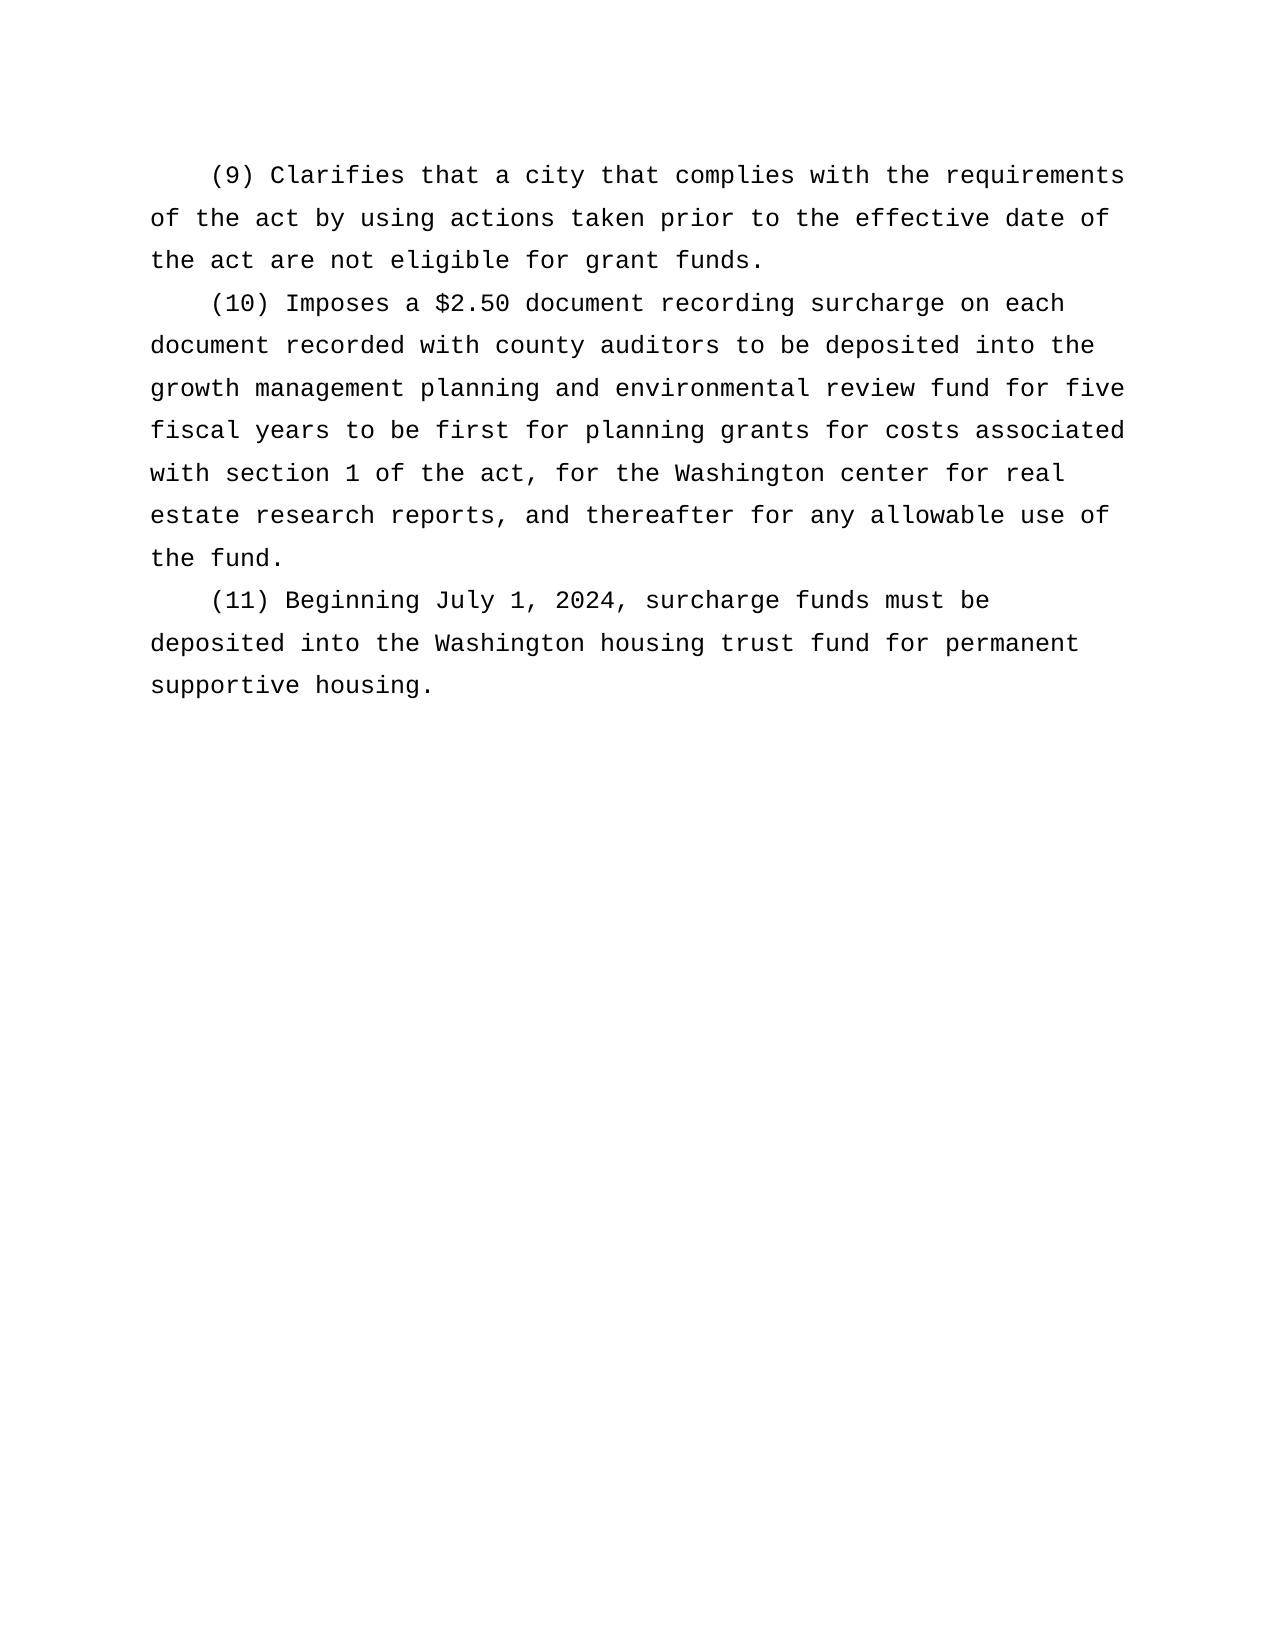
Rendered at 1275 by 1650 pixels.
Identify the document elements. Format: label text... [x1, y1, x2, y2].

text (11) Beginning July 1, 2024, surcharge funds must be deposited into the Washington housing trust fund for permanent supportive housing. [150, 575, 1125, 702]
text (9) Clarifies that a city that complies with the requirements of the act by using actions taken prior to the effective date of the act are not eligible for grant funds. [150, 150, 1125, 277]
text (10) Imposes a $2.50 document recording surcharge on each document recorded with county auditors to be deposited into the growth management planning and environmental review fund for five fiscal years to be first for planning grants for costs associated with section 1 of the act, for the Washington center for real estate research reports, and thereafter for any allowable use of the fund. [150, 277, 1125, 575]
